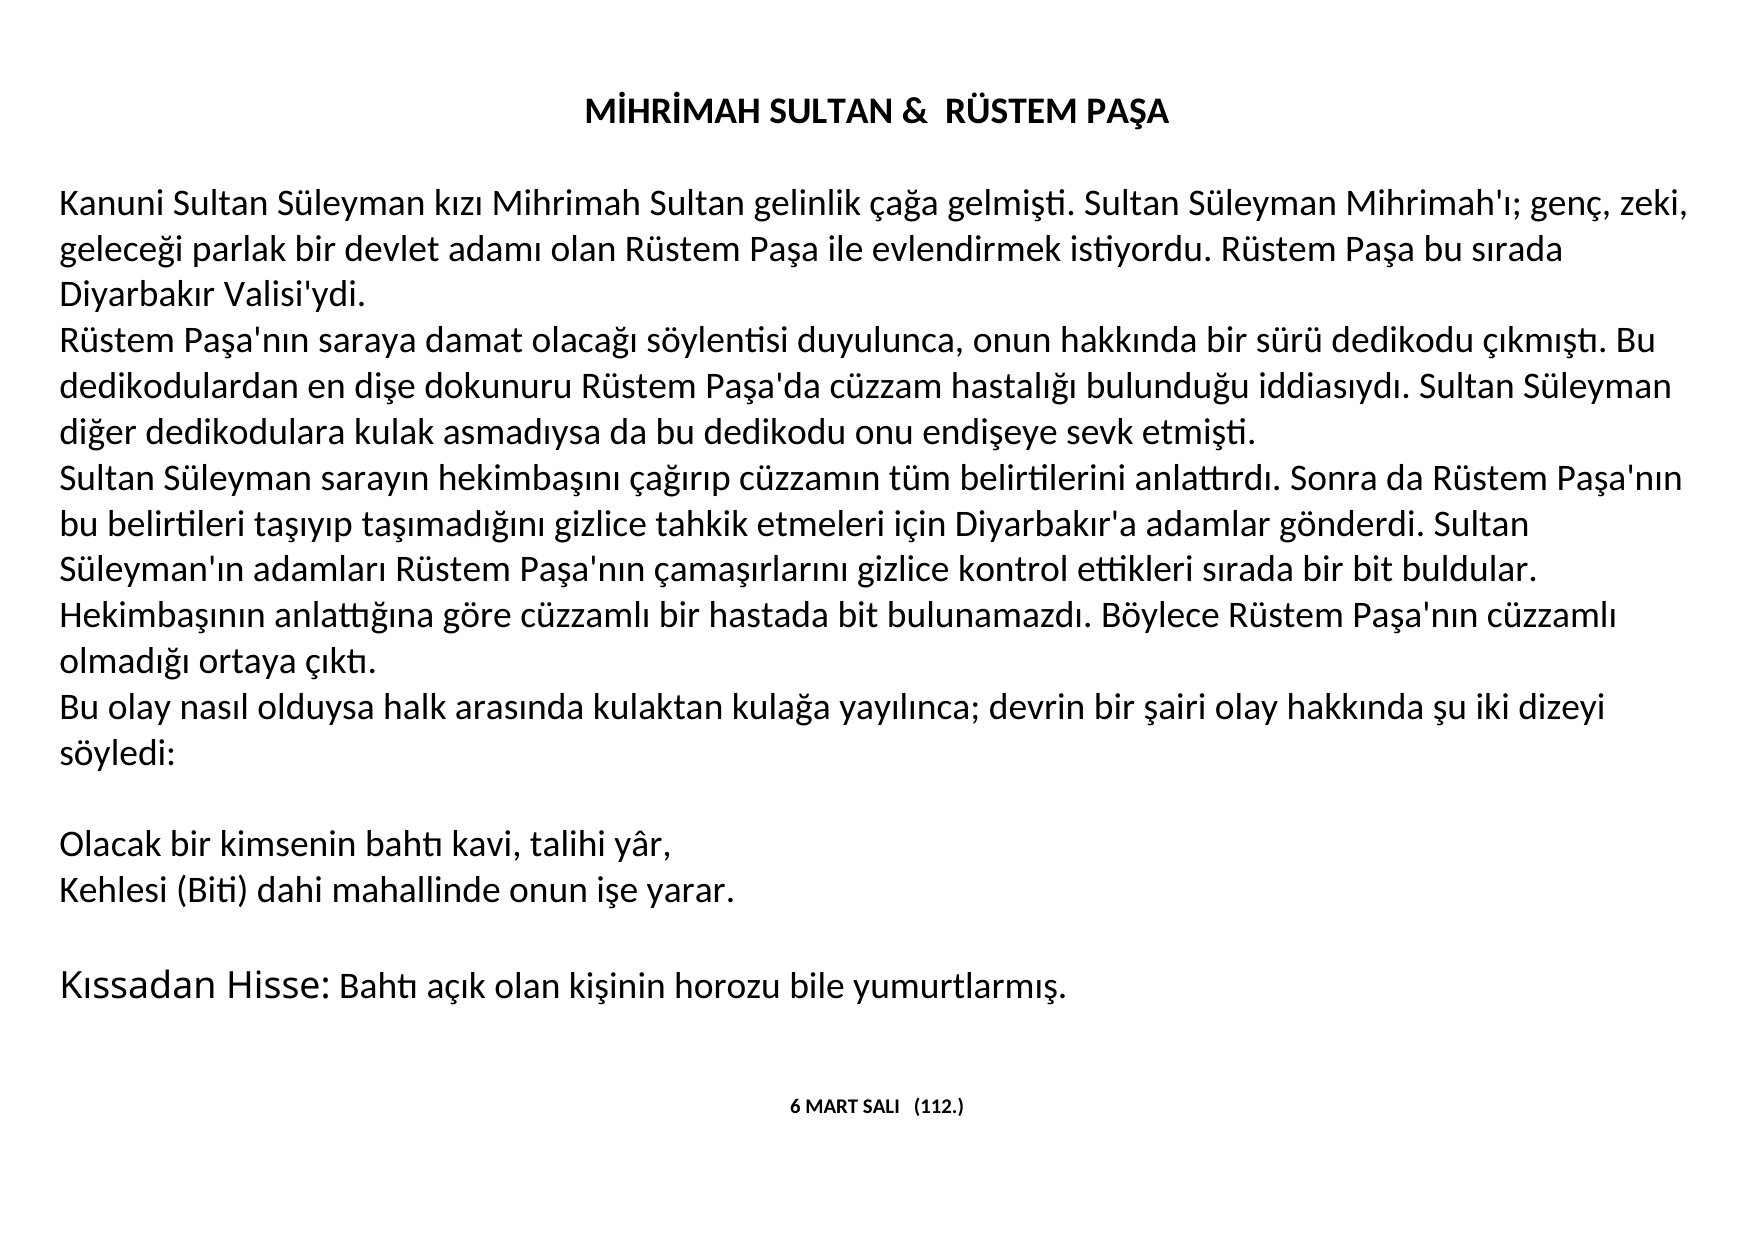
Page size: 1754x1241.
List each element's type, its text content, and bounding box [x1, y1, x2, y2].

text Olacak bir kimsenin bahtı kavi, talihi yâr, Kehlesi (Biti) dahi mahallinde onun işe yarar. [59, 820, 1695, 912]
text Sultan Süleyman sarayın hekimbaşını çağırıp cüzzamın tüm belirtilerini anlattırdı. Sonra da Rüstem Paşa'nın bu belirtileri taşıyıp taşımadığını gizlice tahkik etmeleri için Diyarbakır'a adamlar gönderdi. Sultan Süleyman'ın adamları Rüstem Paşa'nın çamaşırlarını gizlice kontrol ettikleri sırada bir bit buldular. Hekimbaşının anlattığına göre cüzzamlı bir hastada bit bulunamazdı. Böylece Rüstem Paşa'nın cüzzamlı olmadığı ortaya çıktı. [59, 454, 1695, 683]
text MİHRİMAH SULTAN & RÜSTEM PAŞA [59, 87, 1695, 133]
text Bu olay nasıl olduysa halk arasında kulaktan kulağa yayılınca; devrin bir şairi olay hakkında şu iki dizeyi söyledi: [59, 683, 1695, 774]
text Kanuni Sultan Süleyman kızı Mihrimah Sultan gelinlik çağa gelmişti. Sultan Süleyman Mihrimah'ı; genç, zeki, geleceği parlak bir devlet adamı olan Rüstem Paşa ile evlendirmek istiyordu. Rüstem Paşa bu sırada Diyarbakır Valisi'ydi. [59, 179, 1695, 316]
text 6 MART SALI (112.) [59, 1093, 1695, 1118]
text Kıssadan Hisse: Bahtı açık olan kişinin horozu bile yumurtlarmış. [59, 958, 1695, 1009]
text Rüstem Paşa'nın saraya damat olacağı söylentisi duyulunca, onun hakkında bir sürü dedikodu çıkmıştı. Bu dedikodulardan en dişe dokunuru Rüstem Paşa'da cüzzam hastalığı bulunduğu iddiasıydı. Sultan Süleyman diğer dedikodulara kulak asmadıysa da bu dedikodu onu endişeye sevk etmişti. [59, 316, 1695, 454]
